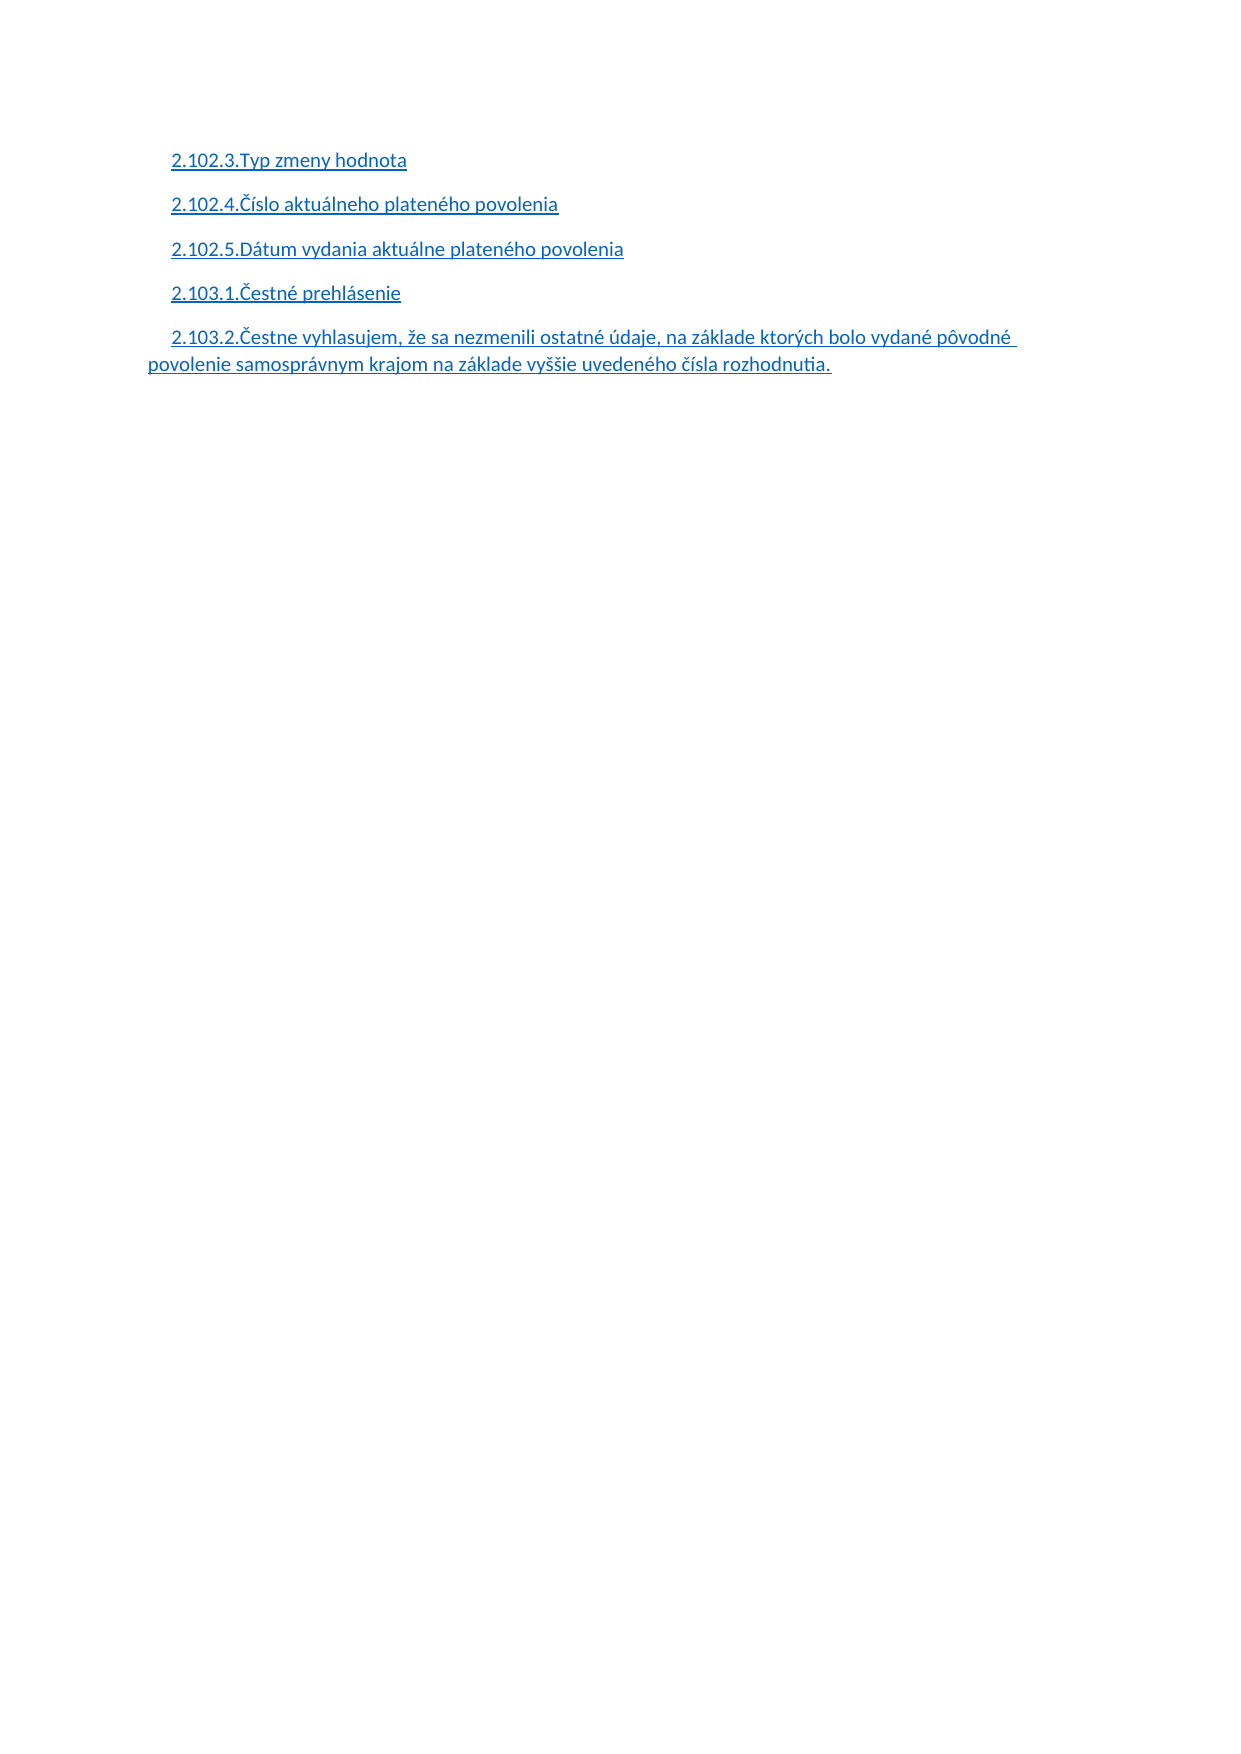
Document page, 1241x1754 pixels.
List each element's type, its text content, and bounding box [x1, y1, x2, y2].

text 2.103.1.Čestné prehlásenie [148, 280, 1093, 305]
text 2.102.5.Dátum vydania aktuálne plateného povolenia [148, 236, 1093, 261]
text 2.102.4.Číslo aktuálneho plateného povolenia [148, 192, 1093, 217]
text 2.102.3.Typ zmeny hodnota [148, 148, 1093, 173]
text 2.103.2.Čestne vyhlasujem, že sa nezmenili ostatné údaje, na základe ktorých bolo vydané pôvodné povolenie samosprávnym krajom na základe vyššie uvedeného čísla rozhodnutia. [148, 324, 1093, 377]
